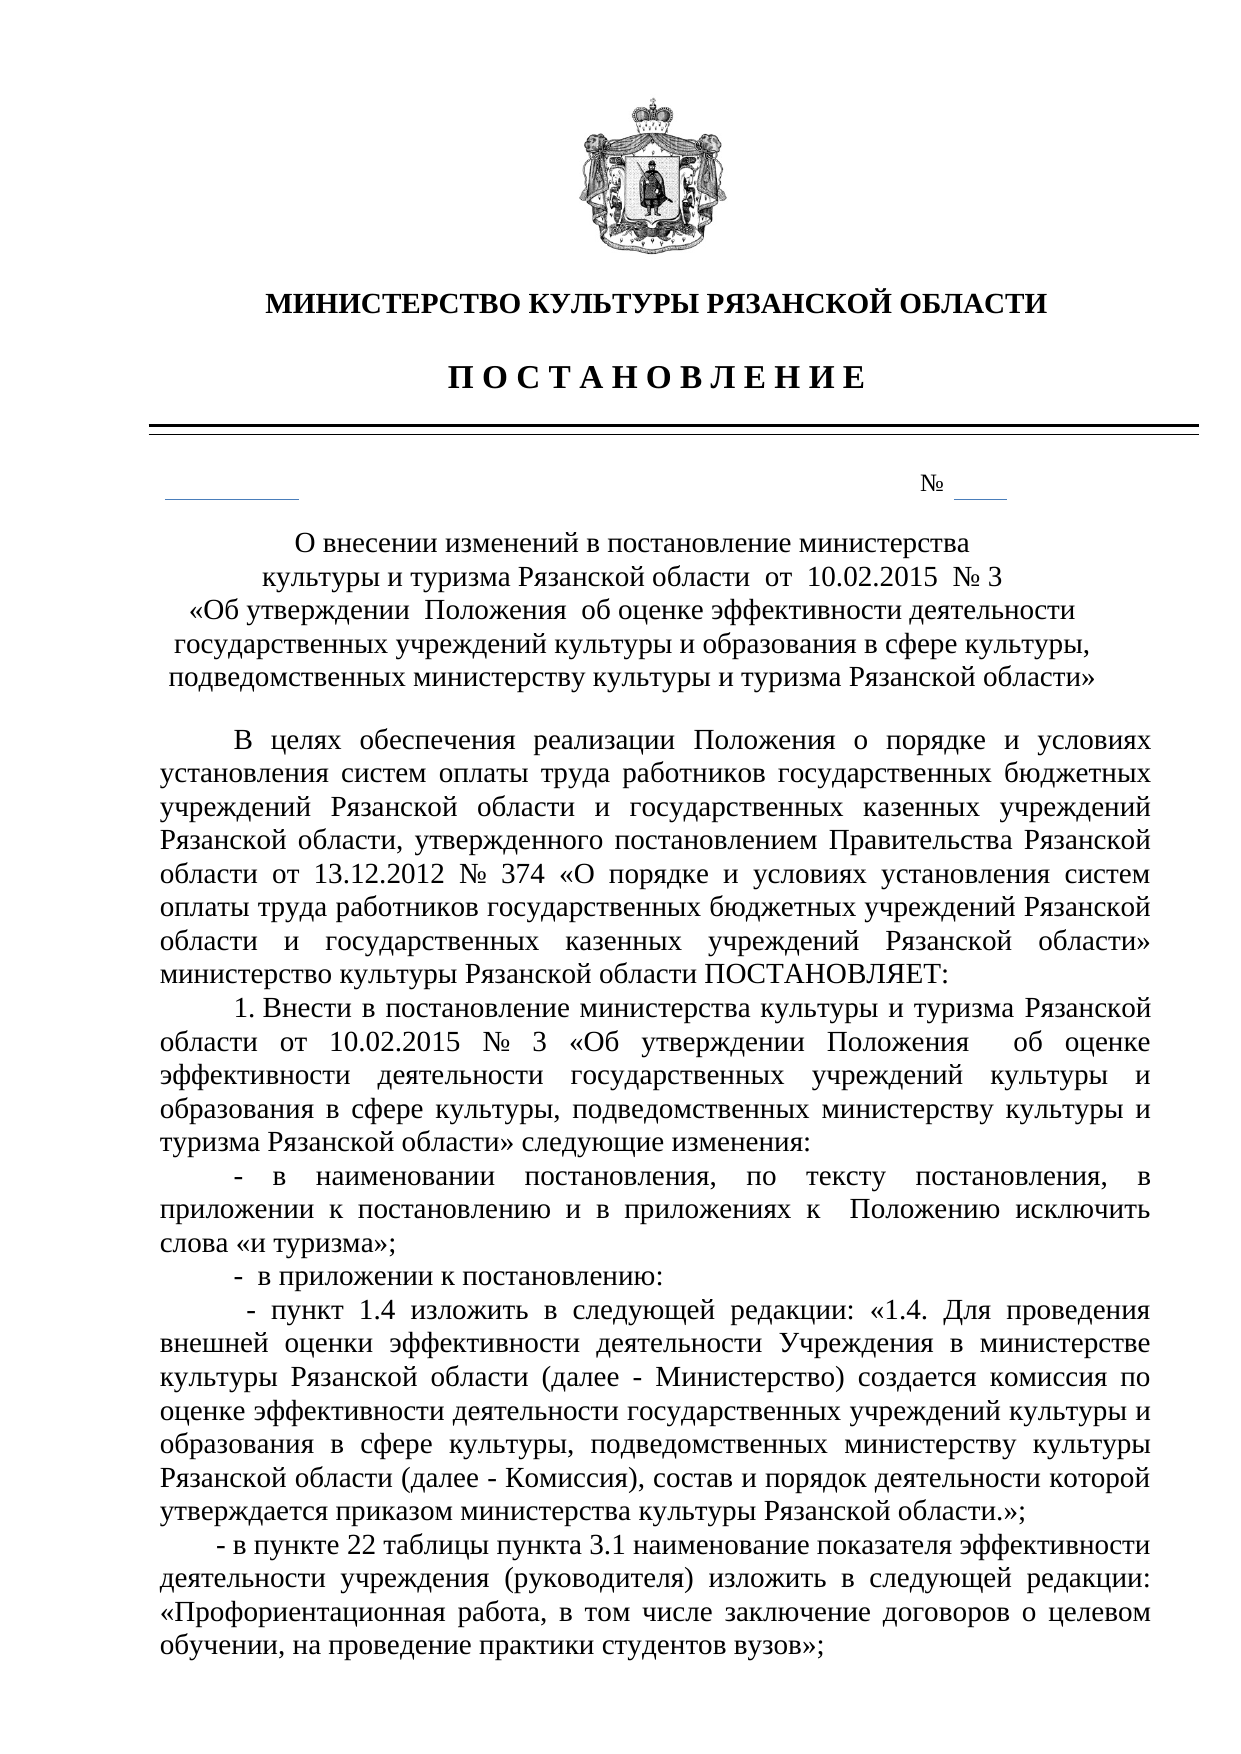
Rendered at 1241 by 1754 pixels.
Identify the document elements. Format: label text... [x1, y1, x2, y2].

text - в пункте 22 таблицы пункта 3.1 наименование показателя эффективности деятельности учреждения (руководителя) изложить в следующей редакции: «Профориентационная работа, в том числе заключение договоров о целевом обучении, на проведение практики студентов вузов»; [159, 1527, 1152, 1661]
text - в наименовании постановления, по тексту постановления, в приложении к постановлению и в приложениях к Положению исключить слова «и туризма»; [159, 1158, 1152, 1258]
text - пункт 1.4 изложить в следующей редакции: «1.4. Для проведения внешней оценки эффективности деятельности Учреждения в министерстве культуры Рязанской области (далее - Министерство) создается комиссия по оценке эффективности деятельности государственных учреждений культуры и образования в сфере культуры, подведомственных министерству культуры Рязанской области (далее - Комиссия), состав и порядок деятельности которой утверждается приказом министерства культуры Рязанской области.»; [159, 1292, 1152, 1527]
picture [578, 94, 733, 257]
text № [145, 468, 1195, 497]
text 1. Внести в постановление министерства культуры и туризма Рязанской области от 10.02.2015 № 3 «Об утверждении Положения об оценке эффективности деятельности государственных учреждений культуры и образования в сфере культуры, подведомственных министерству культуры и туризма Рязанской области» следующие изменения: [159, 990, 1152, 1158]
subtitle П О С Т А Н О В Л Е Н И Е [159, 358, 1153, 396]
subtitle МИНИСТЕРСТВО КУЛЬТУРЫ РЯЗАНСКОЙ ОБЛАСТИ [159, 286, 1153, 319]
table_header О внесении изменений в постановление министерства культуры и туризма Рязанской области от 10.02.2015 № 3 «Об утверждении Положения об оценке эффективности деятельности государственных учреждений культуры и образования в сфере культуры, подведомственных министерству культуры и туризма Рязанской области» [134, 525, 1131, 693]
text В целях обеспечения реализации Положения о порядке и условиях установления систем оплаты труда работников государственных бюджетных учреждений Рязанской области и государственных казенных учреждений Рязанской области, утвержденного постановлением Правительства Рязанской области от 13.12.2012 № 374 «О порядке и условиях установления систем оплаты труда работников государственных бюджетных учреждений Рязанской области и государственных казенных учреждений Рязанской области» министерство культуры Рязанской области ПОСТАНОВЛЯЕТ: [159, 722, 1152, 990]
text - в приложении к постановлению: [159, 1258, 1152, 1292]
